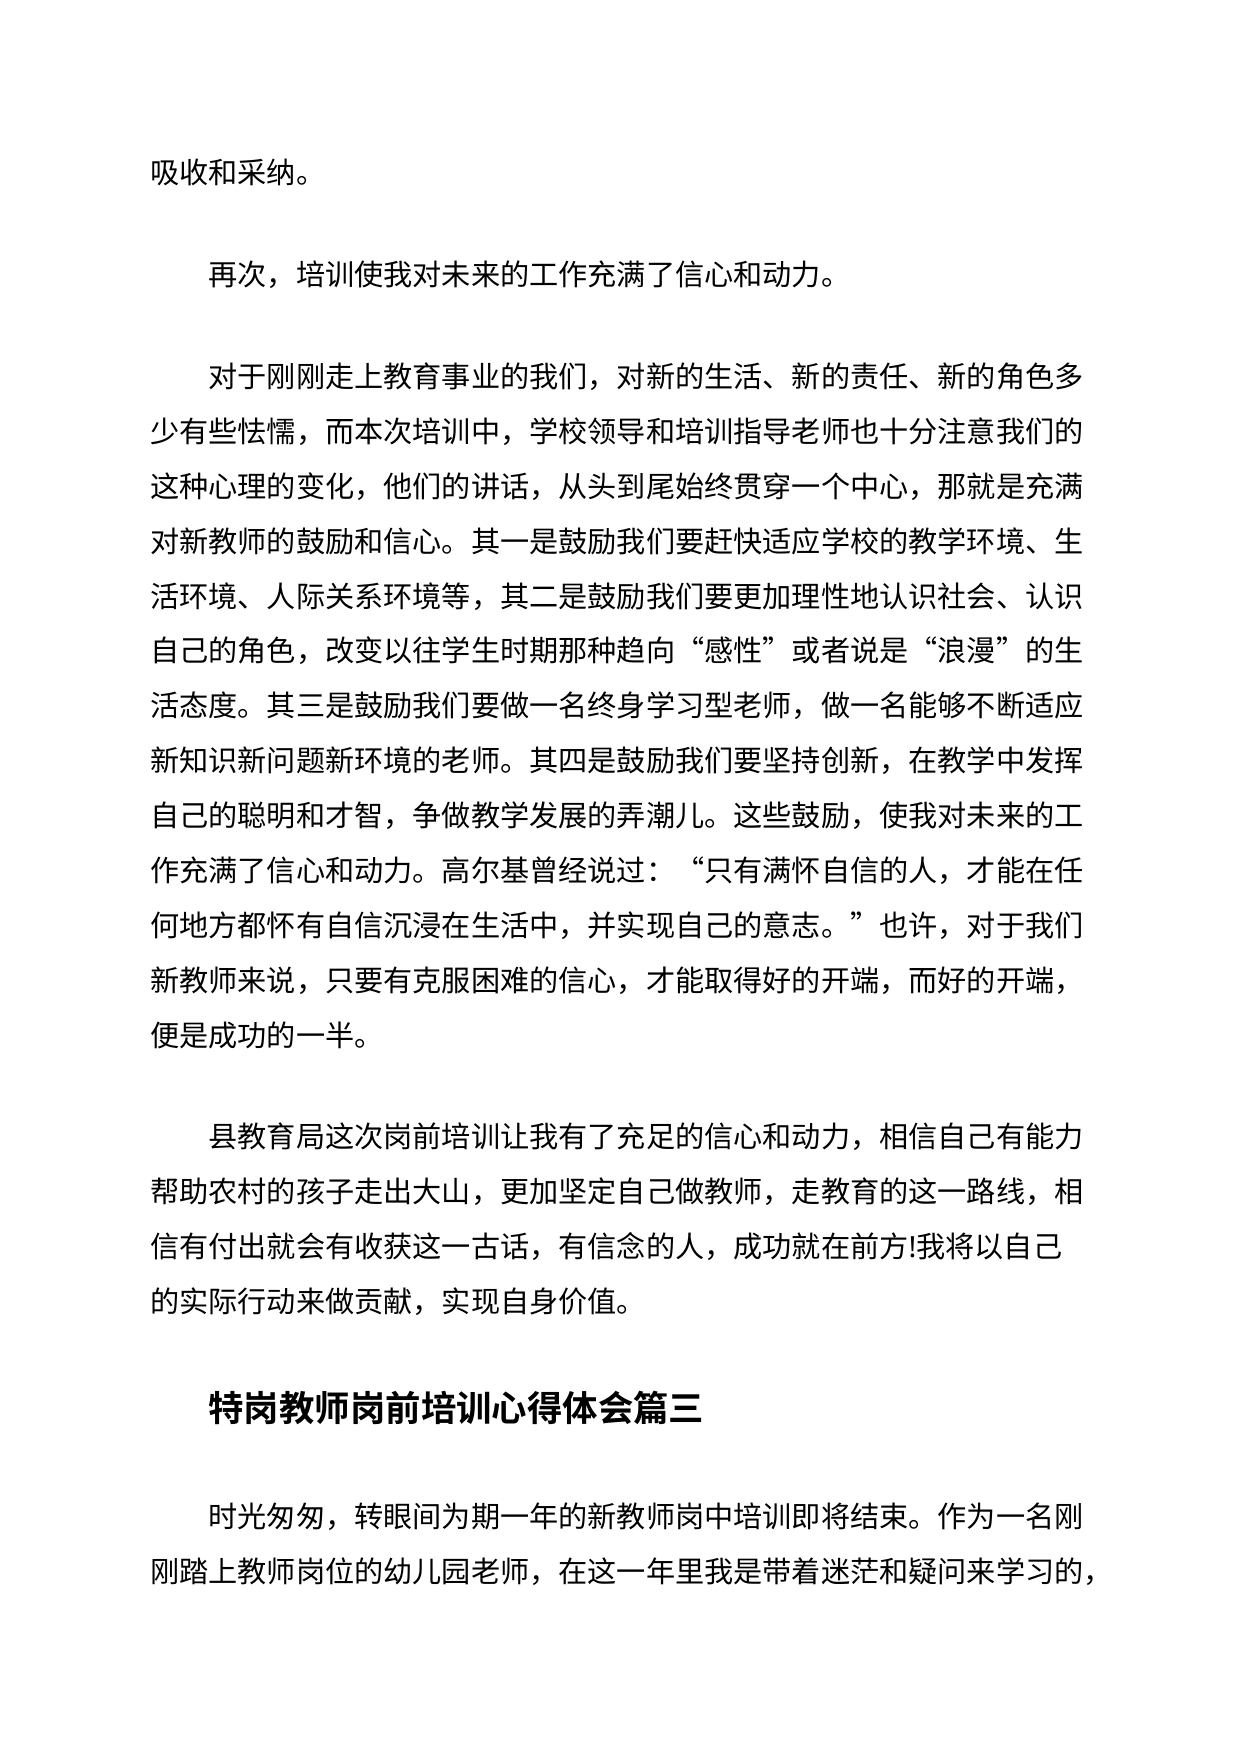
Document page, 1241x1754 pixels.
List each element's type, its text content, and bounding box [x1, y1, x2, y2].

text 县教育局这次岗前培训让我有了充足的信心和动力，相信自己有能力帮助农村的孩子走出大山，更加坚定自己做教师，走教育的这一路线，相信有付出就会有收获这一古话，有信念的人，成功就在前方!我将以自己的实际行动来做贡献，实现自身价值。 [150, 1114, 1090, 1321]
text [150, 1494, 1090, 1591]
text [150, 150, 1090, 192]
text 再次，培训使我对未来的工作充满了信心和动力。 [150, 252, 1090, 294]
text 对于刚刚走上教育事业的我们，对新的生活、新的责任、新的角色多少有些怯懦，而本次培训中，学校领导和培训指导老师也十分注意我们的这种心理的变化，他们的讲话，从头到尾始终贯穿一个中心，那就是充满对新教师的鼓励和信心。其一是鼓励我们要赶快适应学校的教学环境、生活环境、人际关系环境等，其二是鼓励我们要更加理性地认识社会、认识自己的角色，改变以往学生时期那种趋向“感性”或者说是“浪漫”的生活态度。其三是鼓励我们要做一名终身学习型老师，做一名能够不断适应新知识新问题新环境的老师。其四是鼓励我们要坚持创新，在教学中发挥自己的聪明和才智，争做教学发展的弄潮儿。这些鼓励，使我对未来的工作充满了信心和动力。高尔基曾经说过：“只有满怀自信的人，才能在任何地方都怀有自信沉浸在生活中，并实现自己的意志。”也许，对于我们新教师来说，只要有克服困难的信心，才能取得好的开端，而好的开端，便是成功的一半。 [150, 353, 1090, 1054]
text 特岗教师岗前培训心得体会篇三 [150, 1381, 1090, 1432]
